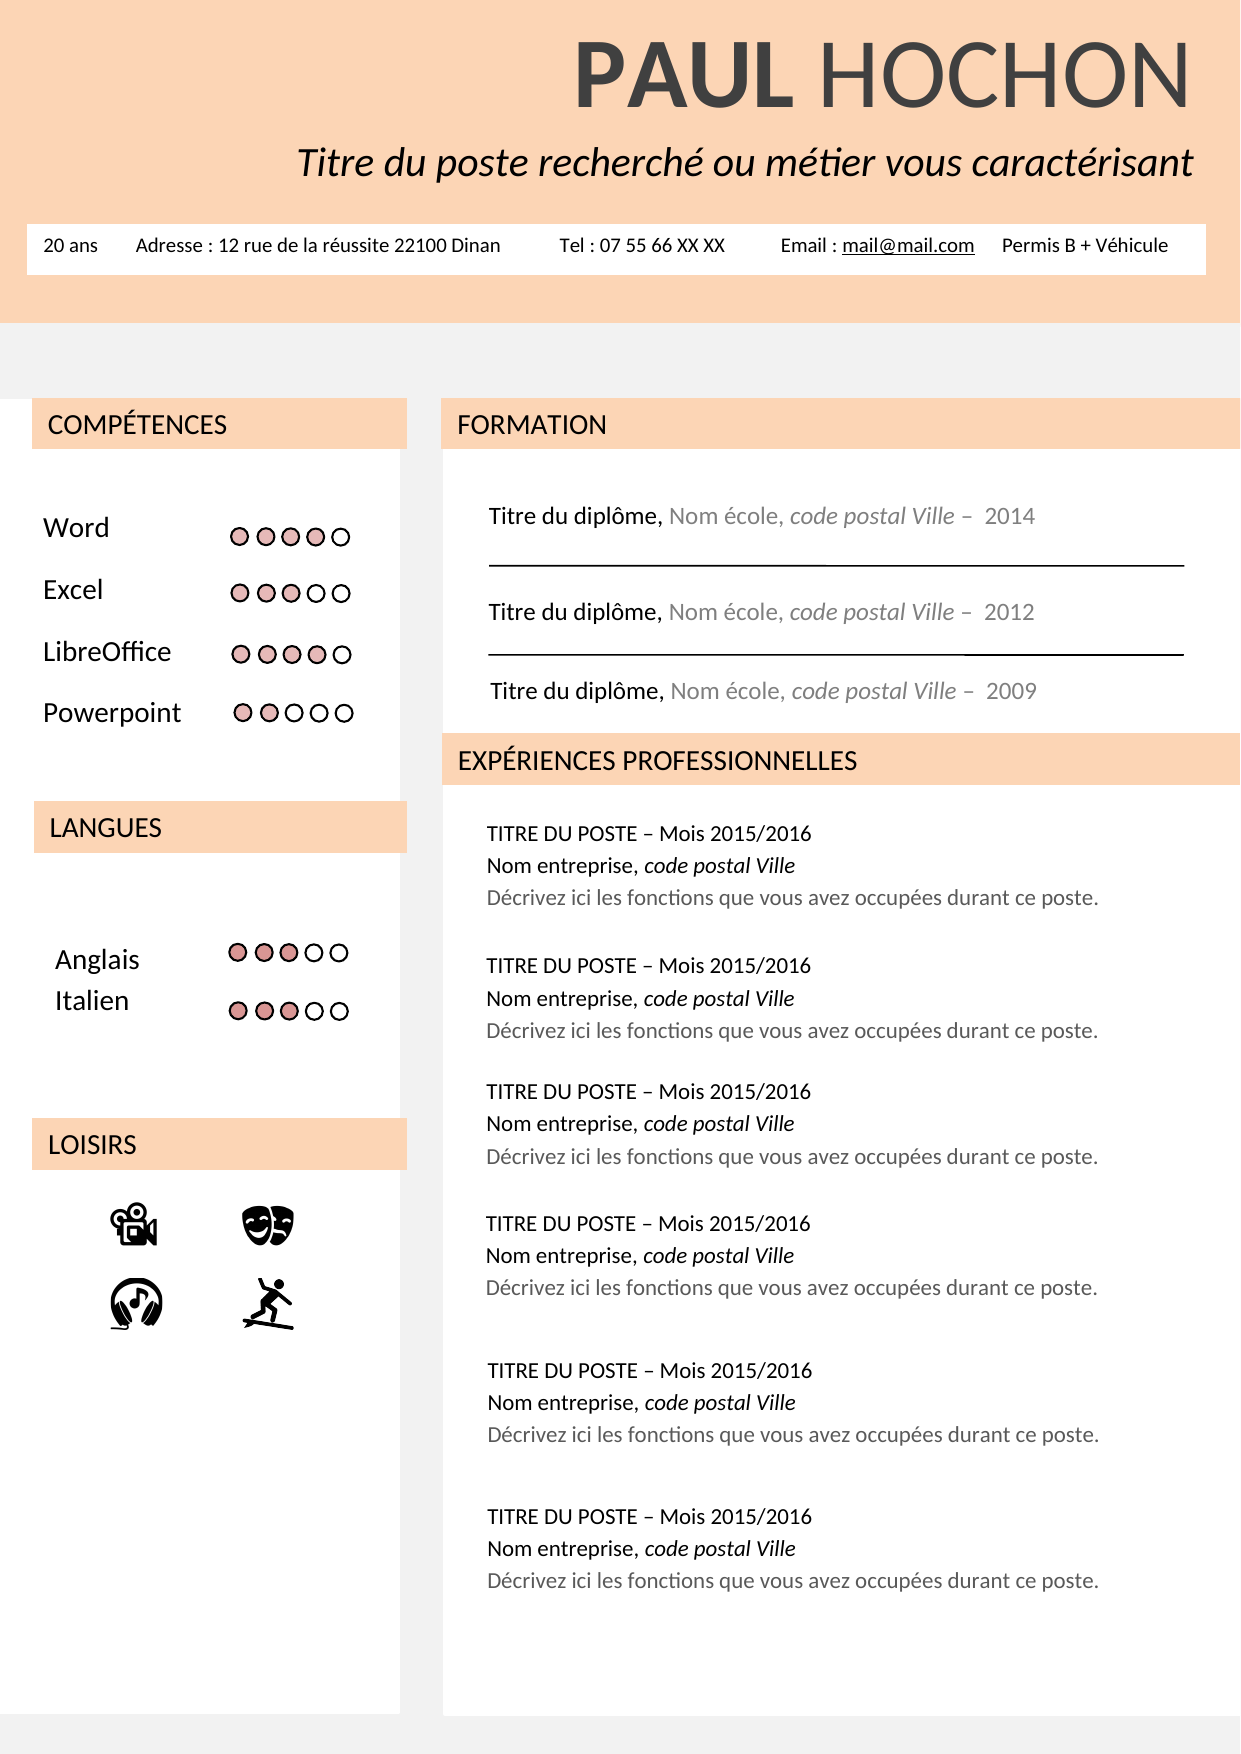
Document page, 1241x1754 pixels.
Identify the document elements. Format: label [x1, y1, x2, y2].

picture [107, 1199, 160, 1252]
picture [110, 1278, 163, 1330]
picture [242, 1278, 294, 1330]
picture [242, 1199, 294, 1252]
